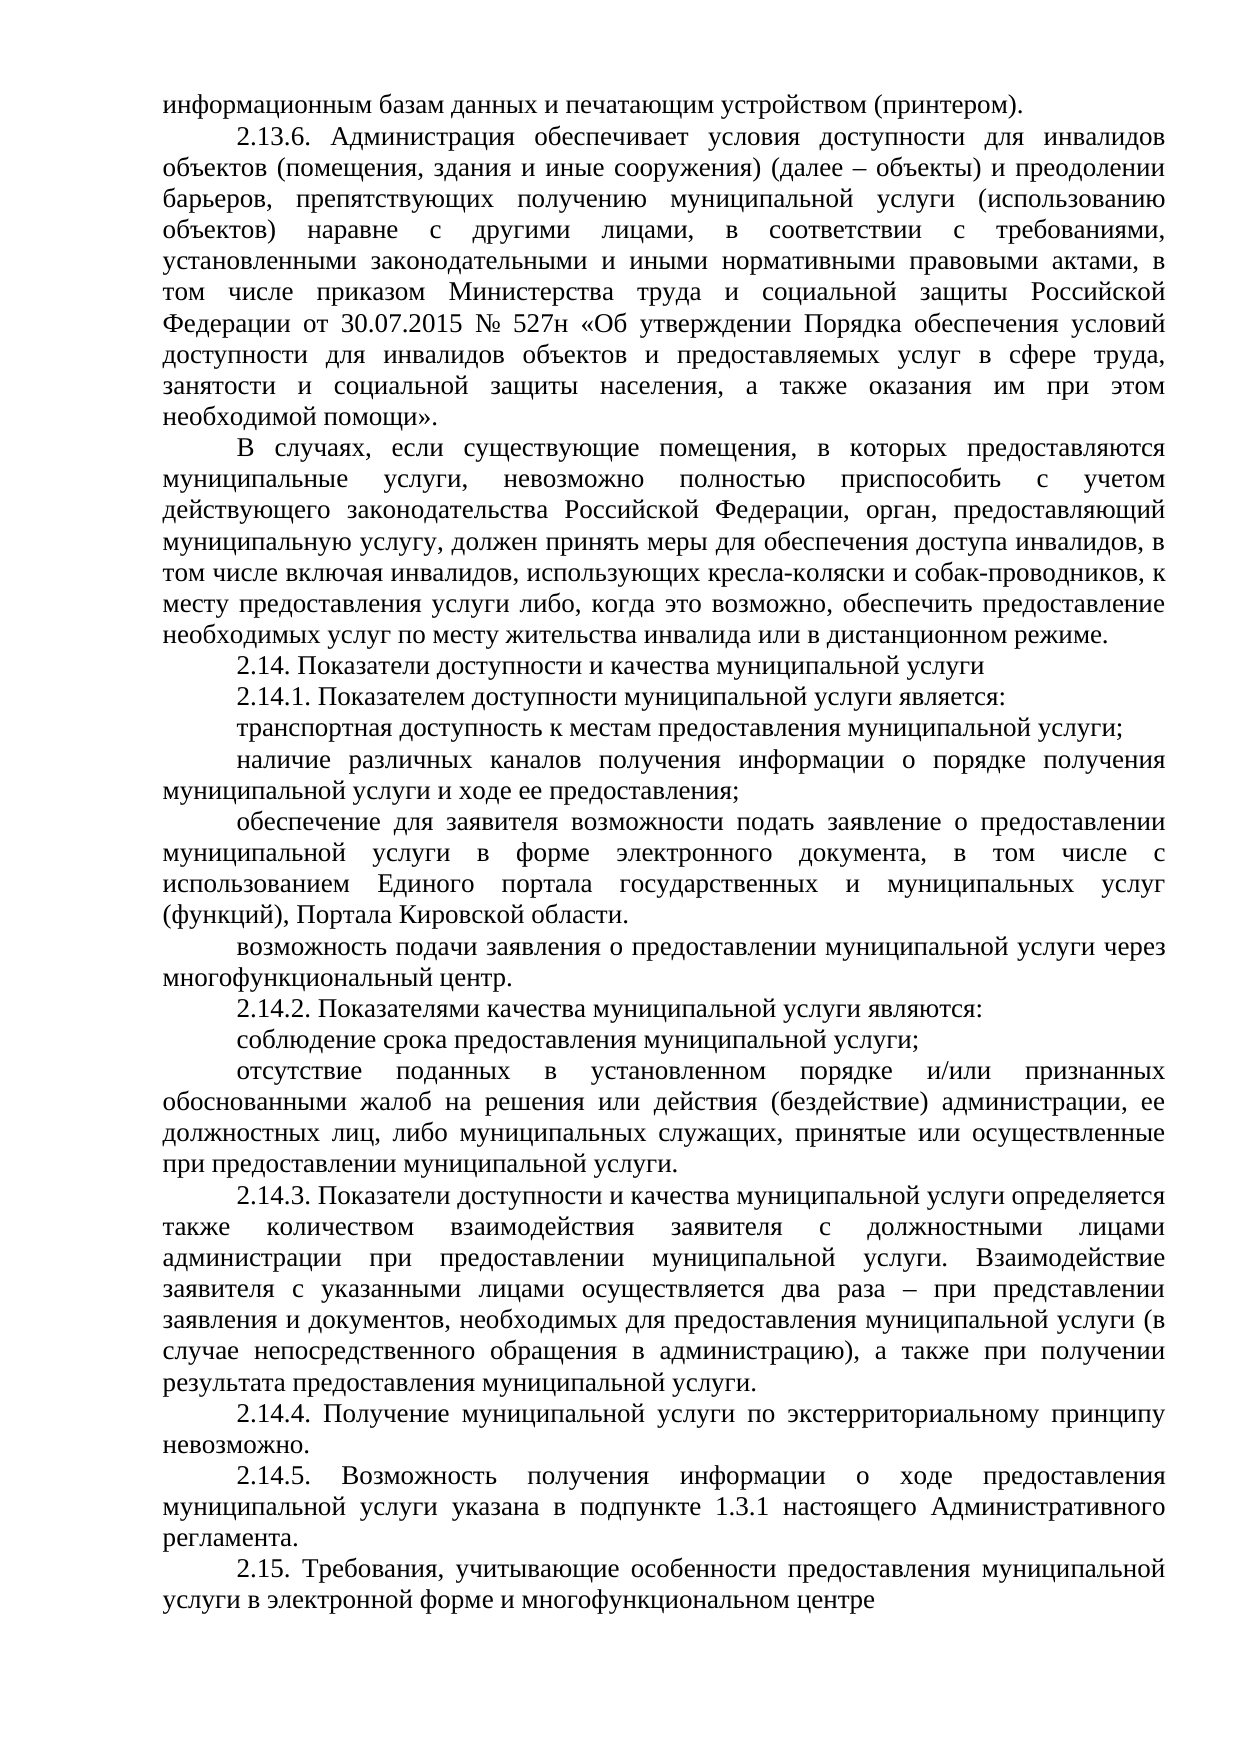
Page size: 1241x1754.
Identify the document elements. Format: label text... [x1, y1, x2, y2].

text возможность подачи заявления о предоставлении муниципальной услуги через многофункциональный центр. [162, 929, 1167, 992]
text 2.14.3. Показатели доступности и качества муниципальной услуги определяется также количеством взаимодействия заявителя с должностными лицами администрации при предоставлении муниципальной услуги. Взаимодействие заявителя с указанными лицами осуществляется два раза – при представлении заявления и документов, необходимых для предоставления муниципальной услуги (в случае непосредственного обращения в администрацию), а также при получении результата предоставления муниципальной услуги. [162, 1179, 1167, 1397]
text наличие различных каналов получения информации о порядке получения муниципальной услуги и ходе ее предоставления; [162, 743, 1167, 805]
text транспортная доступность к местам предоставления муниципальной услуги; [162, 712, 1167, 743]
text 2.13.6. Администрация обеспечивает условия доступности для инвалидов объектов (помещения, здания и иные сооружения) (далее – объекты) и преодолении барьеров, препятствующих получению муниципальной услуги (использованию объектов) наравне с другими лицами, в соответствии с требованиями, установленными законодательными и иными нормативными правовыми актами, в том числе приказом Министерства труда и социальной защиты Российской Федерации от 30.07.2015 № 527н «Об утверждении Порядка обеспечения условий доступности для инвалидов объектов и предоставляемых услуг в сфере труда, занятости и социальной защиты населения, а также оказания им при этом необходимой помощи». [162, 120, 1167, 431]
text соблюдение срока предоставления муниципальной услуги; [162, 1023, 1167, 1054]
text 2.14.4. Получение муниципальной услуги по экстерриториальному принципу невозможно. [162, 1397, 1167, 1459]
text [162, 89, 1167, 120]
text 2.14.5. Возможность получения информации о ходе предоставления муниципальной услуги указана в подпункте 1.3.1 настоящего Административного регламента. [162, 1459, 1167, 1552]
text отсутствие поданных в установленном порядке и/или признанных обоснованными жалоб на решения или действия (бездействие) администрации, ее должностных лиц, либо муниципальных служащих, принятые или осуществленные при предоставлении муниципальной услуги. [162, 1054, 1167, 1179]
text В случаях, если существующие помещения, в которых предоставляются муниципальные услуги, невозможно полностью приспособить с учетом действующего законодательства Российской Федерации, орган, предоставляющий муниципальную услугу, должен принять меры для обеспечения доступа инвалидов, в том числе включая инвалидов, использующих кресла-коляски и собак-проводников, к месту предоставления услуги либо, когда это возможно, обеспечить предоставление необходимых услуг по месту жительства инвалида или в дистанционном режиме. [162, 431, 1167, 649]
text 2.14.1. Показателем доступности муниципальной услуги является: [162, 680, 1167, 712]
text 2.15. Требования, учитывающие особенности предоставления муниципальной услуги в электронной форме и многофункциональном центре [162, 1552, 1167, 1615]
text обеспечение для заявителя возможности подать заявление о предоставлении муниципальной услуги в форме электронного документа, в том числе с использованием Единого портала государственных и муниципальных услуг (функций), Портала Кировской области. [162, 805, 1167, 929]
text 2.14. Показатели доступности и качества муниципальной услуги [162, 649, 1167, 680]
text 2.14.2. Показателями качества муниципальной услуги являются: [162, 992, 1167, 1023]
